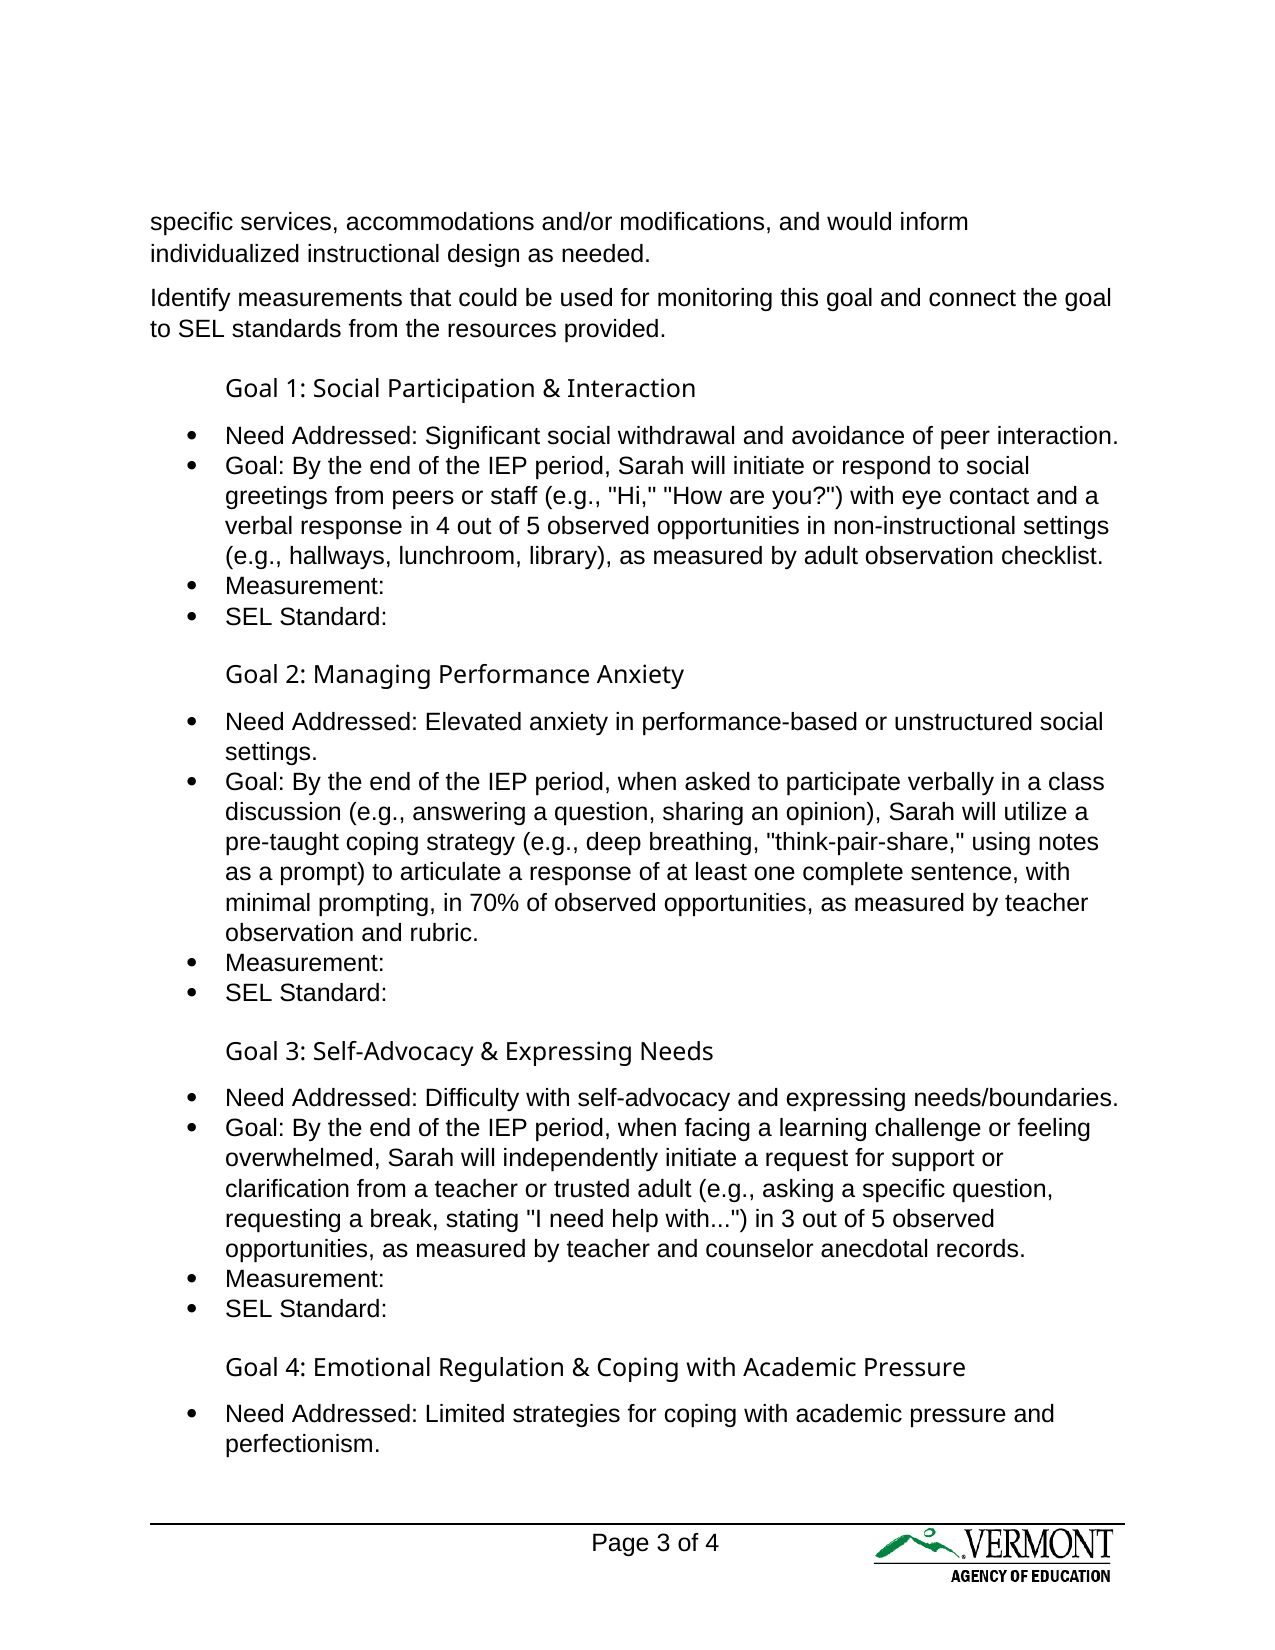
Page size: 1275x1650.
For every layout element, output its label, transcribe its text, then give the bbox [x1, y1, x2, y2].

list Measurement: [187, 1264, 1125, 1293]
list Measurement: [187, 948, 1125, 977]
subtitle Goal 4: Emotional Regulation & Coping with Academic Pressure [225, 1349, 1125, 1383]
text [150, 207, 1125, 267]
list Goal: By the end of the IEP period, Sarah will initiate or respond to social greetings from peers or staff (e.g., "Hi," "How are you?") with eye contact and a verbal response in 4 out of 5 observed opportunities in non-instructional settings (e.g., hallways, lunchroom, library), as measured by adult observation checklist. [187, 451, 1125, 570]
list Need Addressed: Significant social withdrawal and avoidance of peer interaction. [187, 421, 1125, 449]
subtitle Goal 1: Social Participation & Interaction [225, 371, 1125, 405]
list Need Addressed: Elevated anxiety in performance-based or unstructured social settings. [187, 707, 1125, 766]
list Goal: By the end of the IEP period, when asked to participate verbally in a class discussion (e.g., answering a question, sharing an opinion), Sarah will utilize a pre-taught coping strategy (e.g., deep breathing, "think-pair-share," using notes as a prompt) to articulate a response of at least one complete sentence, with minimal prompting, in 70% of observed opportunities, as measured by teacher observation and rubric. [187, 767, 1125, 946]
list SEL Standard: [187, 978, 1125, 1007]
subtitle Goal 3: Self-Advocacy & Expressing Needs [225, 1033, 1125, 1067]
list Measurement: [187, 571, 1125, 600]
picture [873, 1527, 1114, 1588]
list Goal: By the end of the IEP period, when facing a learning challenge or feeling overwhelmed, Sarah will independently initiate a request for support or clarification from a teacher or trusted adult (e.g., asking a specific question, requesting a break, stating "I need help with...") in 3 out of 5 observed opportunities, as measured by teacher and counselor anecdotal records. [187, 1113, 1125, 1262]
list Need Addressed: Limited strategies for coping with academic pressure and perfectionism. [187, 1399, 1125, 1458]
subtitle Goal 2: Managing Performance Anxiety [225, 657, 1125, 691]
list Need Addressed: Difficulty with self-advocacy and expressing needs/boundaries. [187, 1083, 1125, 1112]
list SEL Standard: [187, 1294, 1125, 1323]
text Identify measurements that could be used for monitoring this goal and connect the goal to SEL standards from the resources provided. [150, 283, 1125, 343]
list SEL Standard: [187, 602, 1125, 630]
